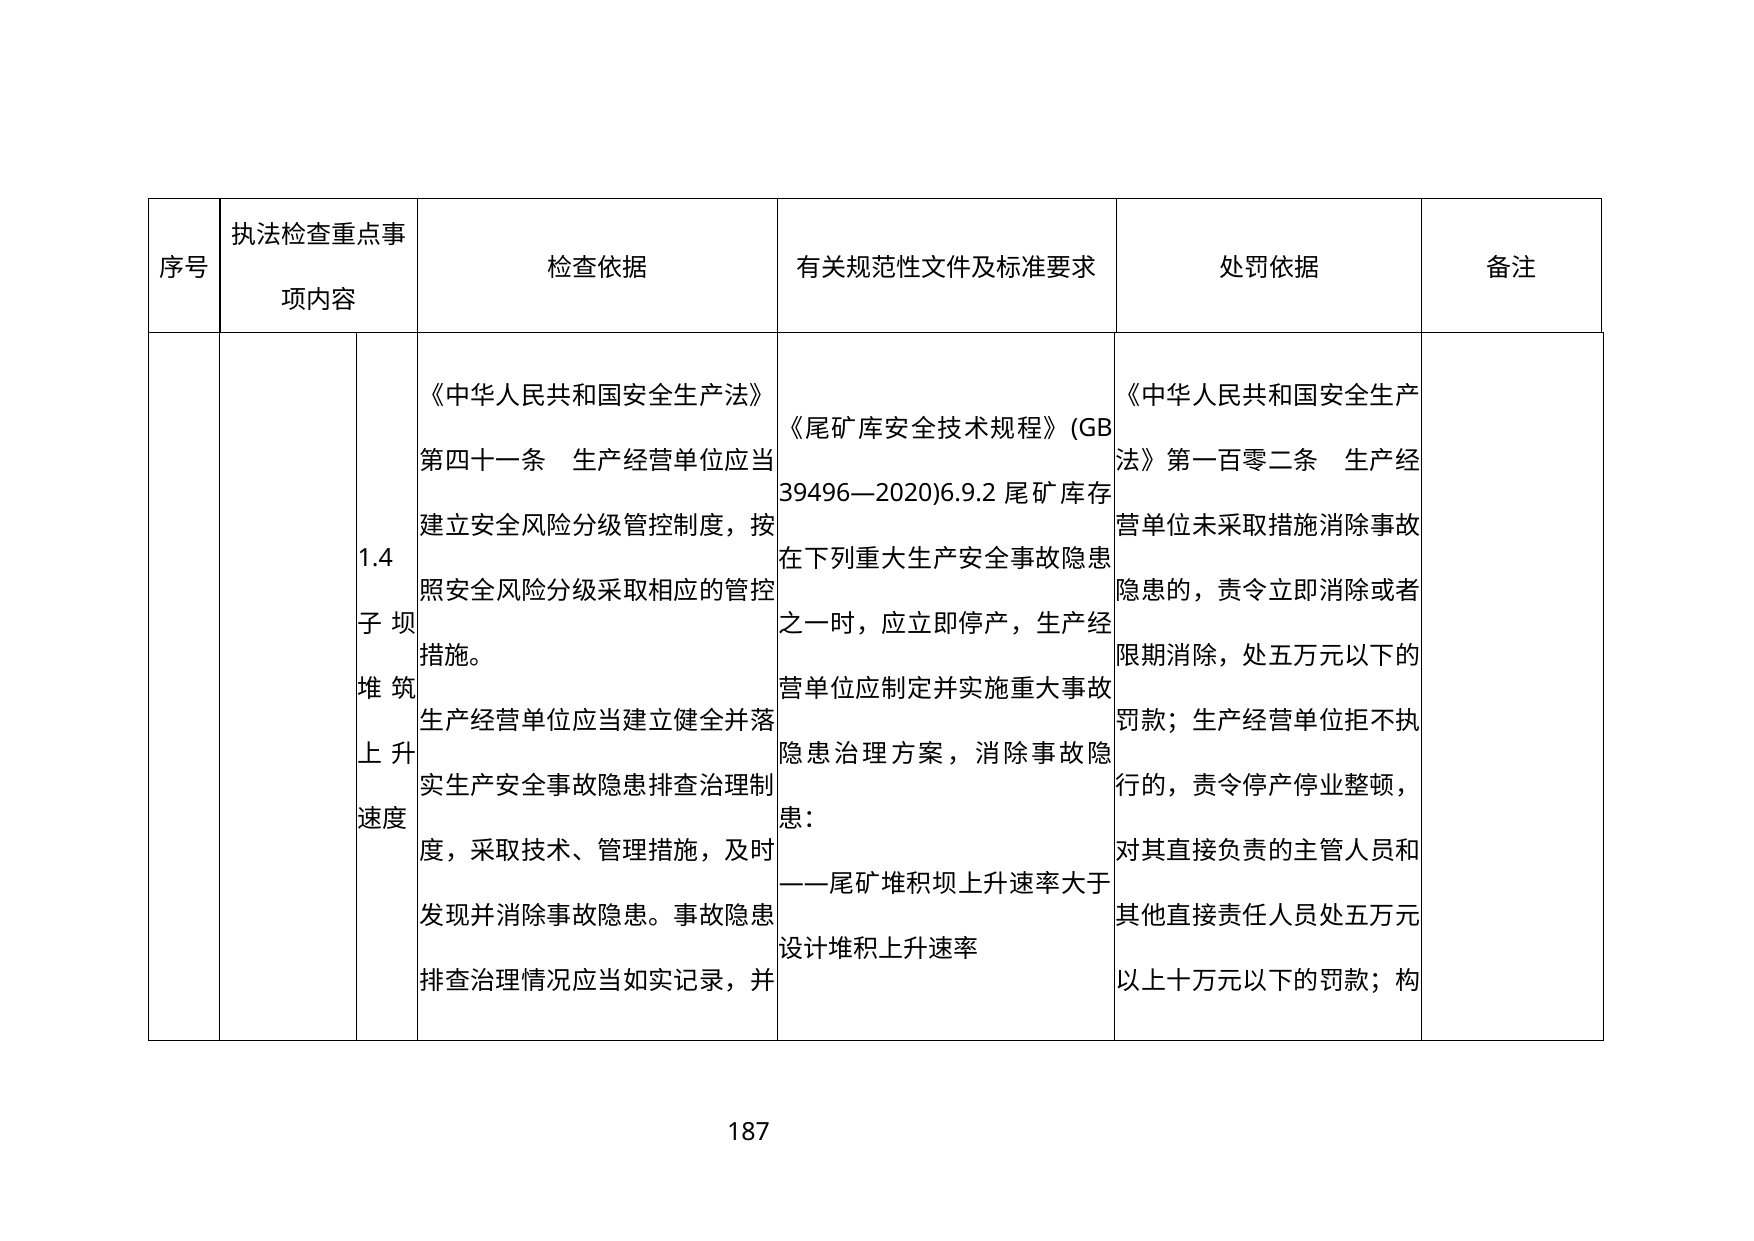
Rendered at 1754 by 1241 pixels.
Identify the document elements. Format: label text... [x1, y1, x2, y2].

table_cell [418, 333, 777, 1040]
table_header 有关规范性文件及标准要求 [778, 199, 1116, 332]
table_cell 1.4子坝堆筑上升速度 [357, 333, 417, 1040]
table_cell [1115, 333, 1421, 1040]
table_header 执法检查重点事项内容 [221, 199, 417, 332]
table_header 备注 [1422, 199, 1601, 332]
table_header 序号 [149, 199, 219, 332]
table_header 处罚依据 [1117, 199, 1421, 332]
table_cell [778, 333, 1114, 1040]
table_header 检查依据 [418, 199, 777, 332]
table_cell [1422, 333, 1603, 1040]
